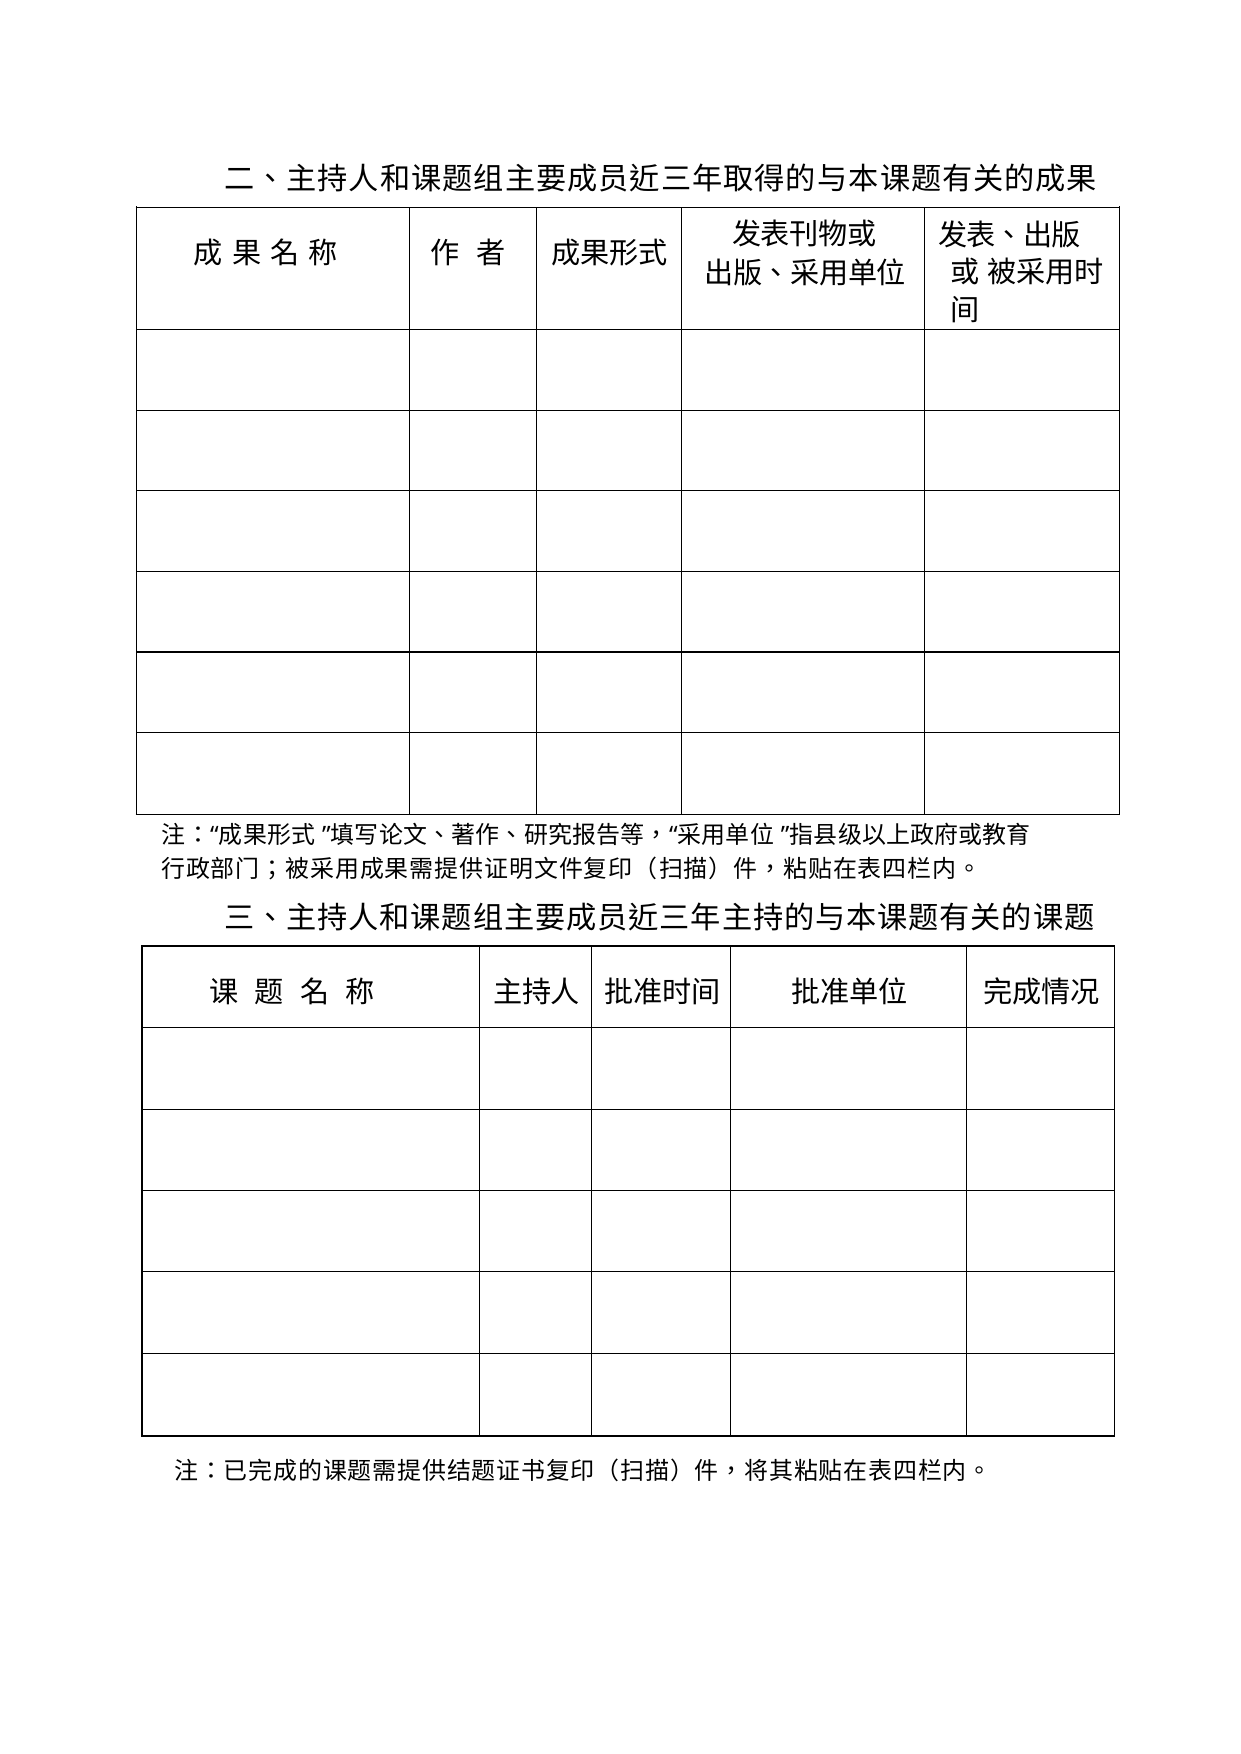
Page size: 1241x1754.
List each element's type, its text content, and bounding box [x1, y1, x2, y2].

table_cell [925, 330, 1119, 410]
table_header 课 题 名 称 [143, 947, 479, 1027]
table_cell [592, 1110, 730, 1190]
text 行政部门；被采用成果需提供证明文件复印（扫描）件，粘贴在表四栏内。 [161, 853, 1121, 884]
table_cell [410, 330, 536, 410]
table_cell [480, 1110, 591, 1190]
table_cell [537, 491, 681, 571]
table_cell [682, 411, 924, 490]
table_header 成 果 名 称 [137, 208, 409, 329]
table_cell [967, 1028, 1114, 1109]
table_header 批准时间 [592, 947, 730, 1027]
text 注：已完成的课题需提供结题证书复印（扫描）件，将其粘贴在表四栏内。 [174, 1454, 1121, 1486]
table_cell [731, 1272, 966, 1352]
table_cell [410, 411, 536, 490]
table_cell [537, 653, 681, 732]
table_cell [682, 491, 924, 571]
table_cell [925, 411, 1119, 490]
table_cell [731, 1354, 966, 1435]
table_cell [137, 653, 409, 732]
table_header 成果形式 [537, 208, 681, 329]
table_cell [731, 1028, 966, 1109]
table_cell [682, 330, 924, 410]
table_cell [143, 1191, 479, 1271]
table_cell [925, 653, 1119, 732]
table_cell [137, 330, 409, 410]
table_cell [967, 1272, 1114, 1352]
table_cell [143, 1028, 479, 1109]
table_cell [537, 572, 681, 651]
table_cell [592, 1191, 730, 1271]
table_header 发表、出版或 被采用时间 [925, 208, 1119, 329]
table_cell [925, 733, 1119, 813]
table_header 作 者 [410, 208, 536, 329]
table_cell [537, 330, 681, 410]
table_cell [137, 572, 409, 651]
table_cell [682, 653, 924, 732]
table_cell [410, 653, 536, 732]
table_cell [410, 733, 536, 813]
table_cell [967, 1191, 1114, 1271]
table_cell [480, 1354, 591, 1435]
table_cell [592, 1028, 730, 1109]
table_cell [480, 1191, 591, 1271]
table_header 完成情况 [967, 947, 1114, 1027]
table_cell [537, 411, 681, 490]
table_cell [537, 733, 681, 813]
table_cell [143, 1272, 479, 1352]
table_cell [925, 491, 1119, 571]
table_cell [682, 733, 924, 813]
table_cell [410, 572, 536, 651]
table_cell [143, 1110, 479, 1190]
table_cell [731, 1191, 966, 1271]
text 三、主持人和课题组主要成员近三年主持的与本课题有关的课题 [224, 898, 1121, 936]
table_cell [137, 733, 409, 813]
table_cell [682, 572, 924, 651]
table_cell [480, 1272, 591, 1352]
table_cell [967, 1354, 1114, 1435]
table_cell [410, 491, 536, 571]
table_header 批准单位 [731, 947, 966, 1027]
table_header 主持人 [480, 947, 591, 1027]
table_cell [731, 1110, 966, 1190]
table_cell [137, 491, 409, 571]
text 二、主持人和课题组主要成员近三年取得的与本课题有关的成果 [224, 159, 1121, 197]
table_cell [480, 1028, 591, 1109]
table_header 发表刊物或 出版、采用单位 [682, 208, 924, 329]
table_cell [592, 1272, 730, 1352]
table_cell [143, 1354, 479, 1435]
table_cell [967, 1110, 1114, 1190]
text 注：“成果形式 ”填写论文、著作、研究报告等，“采用单位 ”指县级以上政府或教育 [162, 819, 1121, 850]
table_cell [925, 572, 1119, 651]
table_cell [137, 411, 409, 490]
table_cell [592, 1354, 730, 1435]
